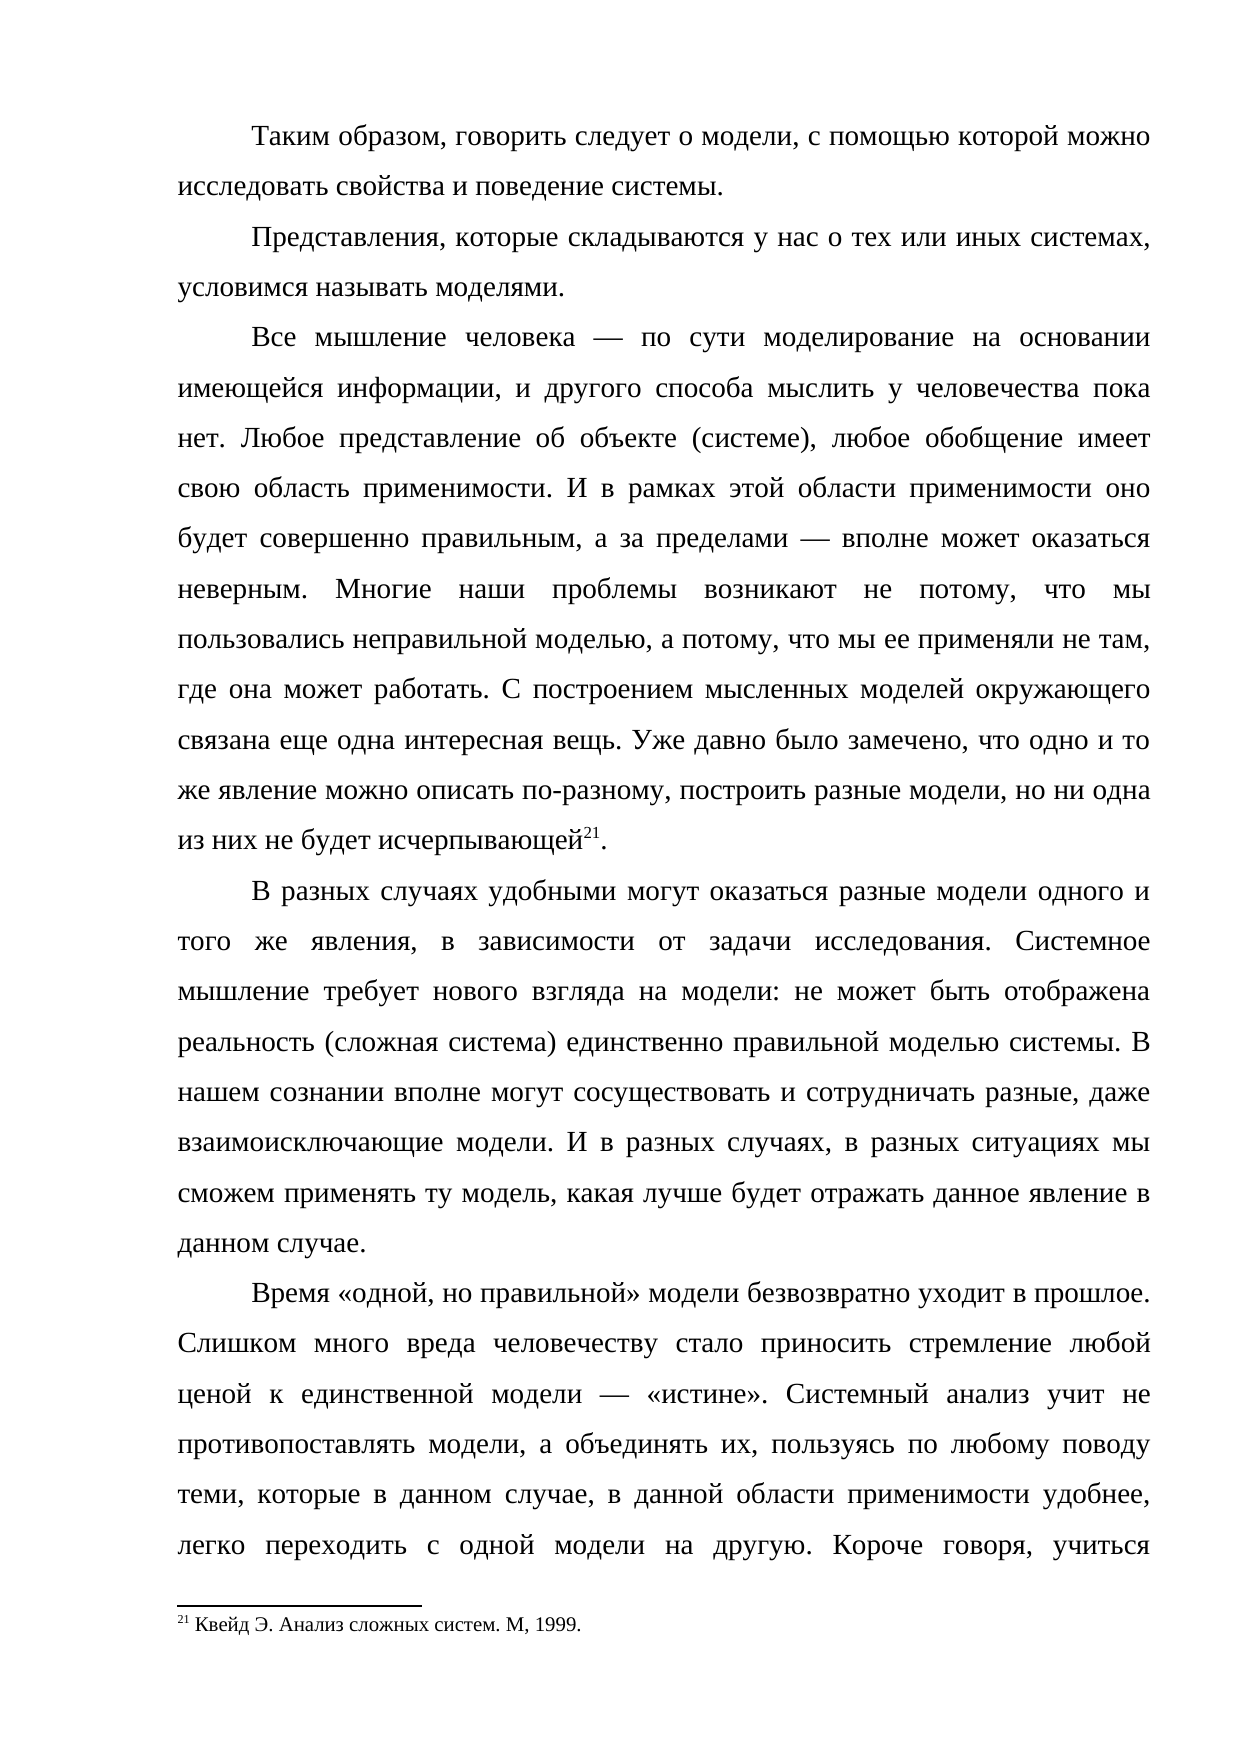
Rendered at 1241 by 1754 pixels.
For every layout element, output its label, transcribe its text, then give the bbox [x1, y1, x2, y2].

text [177, 1275, 1152, 1560]
text Таким образом, говорить следует о модели, с помощью которой можно исследовать свойства и поведение системы. [177, 118, 1152, 202]
text Все мышление человека — по сути моделирование на основании имеющейся информации, и другого способа мыслить у человечества пока нет. Любое представление об объекте (системе), любое обобщение имеет свою область применимости. И в рамках этой области применимости оно будет совершенно правильным, а за пределами — вполне может оказаться неверным. Многие наши проблемы возникают не потому, что мы пользовались неправильной моделью, а потому, что мы ее применяли не там, где она может работать. С построением мысленных моделей окружающего связана еще одна интересная вещь. Уже давно было замечено, что одно и то же явление можно описать по-разному, построить разные модели, но ни одна из них не будет исчерпывающей. [177, 319, 1152, 856]
text Представления, которые складываются у нас о тех или иных системах, условимся называть моделями. [177, 219, 1152, 303]
text В разных случаях удобными могут оказаться разные модели одного и того же явления, в зависимости от задачи исследования. Системное мышление требует нового взгляда на модели: не может быть отображена реальность (сложная система) единственно правильной моделью системы. В нашем сознании вполне могут сосуществовать и сотрудничать разные, даже взаимоисключающие модели. И в разных случаях, в разных ситуациях мы сможем применять ту модель, какая лучше будет отражать данное явление в данном случае. [177, 873, 1152, 1258]
